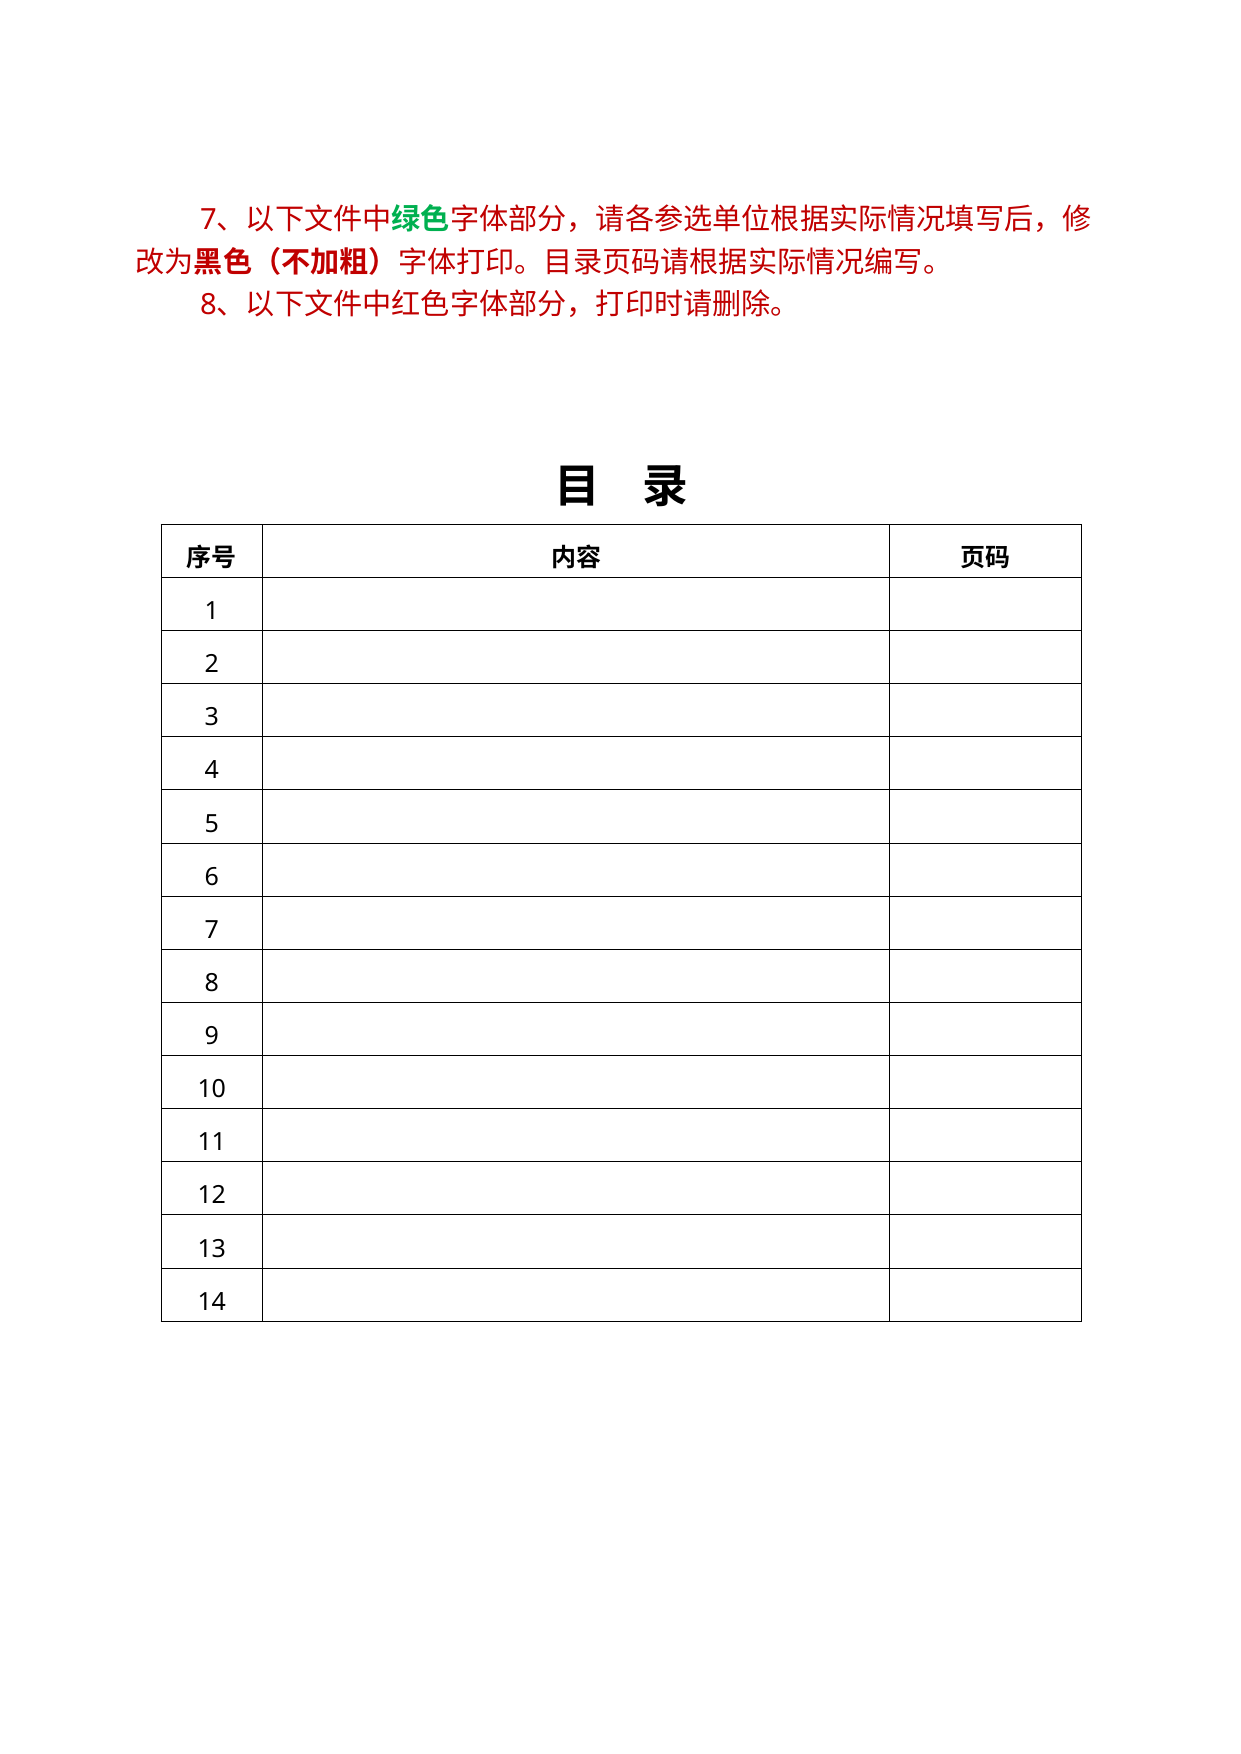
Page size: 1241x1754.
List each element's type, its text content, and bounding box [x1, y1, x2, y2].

table_cell [890, 684, 1081, 736]
table_cell [890, 1003, 1081, 1055]
table_cell [890, 1269, 1081, 1321]
table_cell [263, 1109, 889, 1161]
table_cell 10 [162, 1056, 262, 1108]
table_cell [263, 578, 889, 630]
text 8、以下文件中红色字体部分，打印时请删除。 [135, 281, 1107, 323]
table_cell [263, 790, 889, 842]
table_cell [890, 1056, 1081, 1108]
table_cell [890, 1215, 1081, 1267]
table_cell [263, 1162, 889, 1214]
table_cell [263, 631, 889, 683]
table_cell [890, 737, 1081, 789]
table_cell 5 [162, 790, 262, 842]
table_cell [890, 631, 1081, 683]
table_cell [890, 1109, 1081, 1161]
table_cell 4 [162, 737, 262, 789]
table_cell [263, 1056, 889, 1108]
table_cell 2 [162, 631, 262, 683]
table_cell 1 [162, 578, 262, 630]
table_cell [890, 950, 1081, 1002]
table_cell 11 [162, 1109, 262, 1161]
table_cell 14 [162, 1269, 262, 1321]
table_cell [263, 684, 889, 736]
table_cell [263, 1003, 889, 1055]
table_cell [263, 1269, 889, 1321]
table_cell 12 [162, 1162, 262, 1214]
text 目 录 [135, 419, 1107, 524]
table_cell [890, 844, 1081, 896]
table_header 序号 [162, 525, 262, 577]
table_cell [890, 578, 1081, 630]
table_cell 6 [162, 844, 262, 896]
table_cell [890, 790, 1081, 842]
table_cell [263, 844, 889, 896]
table_cell 8 [162, 950, 262, 1002]
text 7、以下文件中绿色字体部分，请各参选单位根据实际情况填写后，修改为黑色（不加粗）字体打印。目录页码请根据实际情况编写。 [135, 196, 1107, 281]
table_cell [263, 1215, 889, 1267]
table_cell [263, 950, 889, 1002]
table_cell 13 [162, 1215, 262, 1267]
table_cell 3 [162, 684, 262, 736]
table_header 页码 [890, 525, 1081, 577]
table_header 内容 [263, 525, 889, 577]
table_cell 7 [162, 897, 262, 949]
table_cell [263, 737, 889, 789]
table_cell 9 [162, 1003, 262, 1055]
table_cell [890, 1162, 1081, 1214]
table_cell [263, 897, 889, 949]
table_cell [890, 897, 1081, 949]
